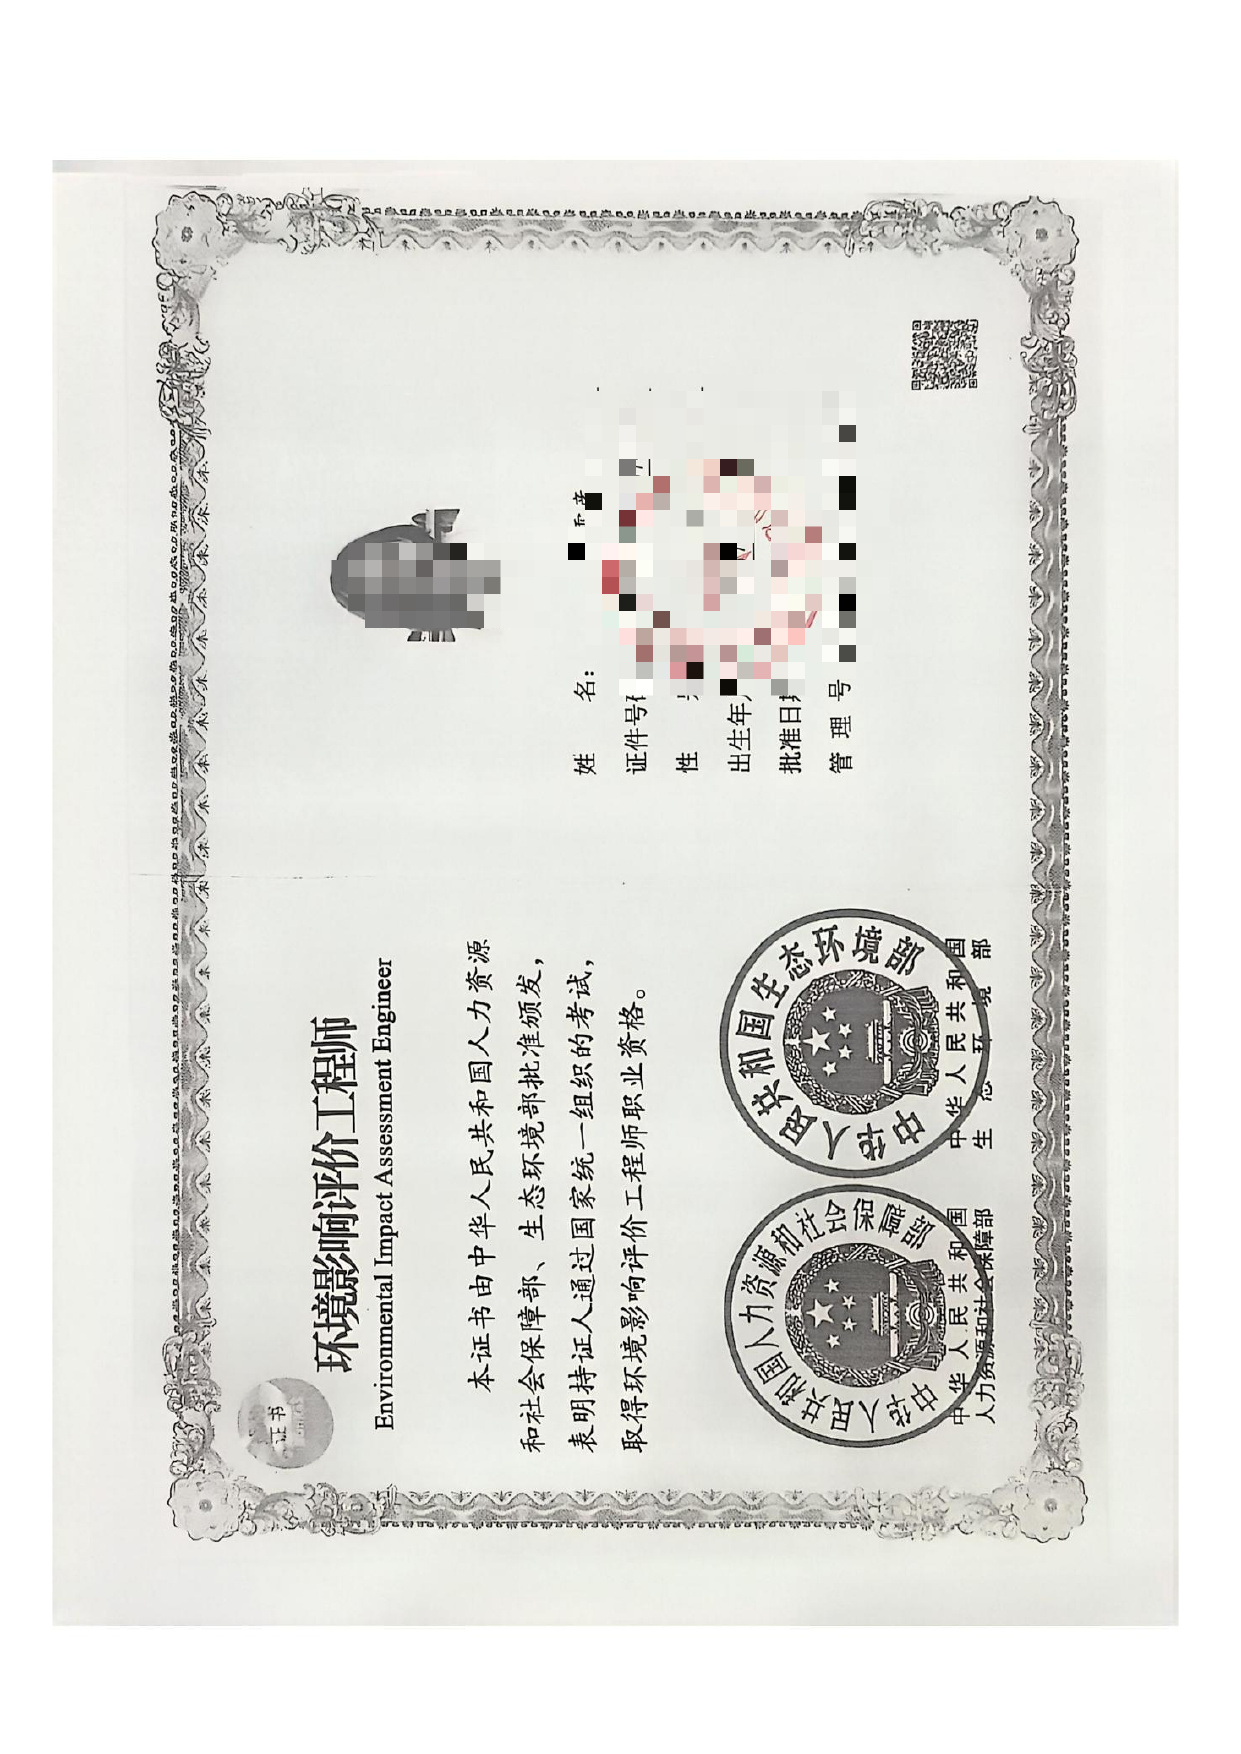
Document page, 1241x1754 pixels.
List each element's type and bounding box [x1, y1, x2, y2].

picture [52, 95, 1179, 1690]
